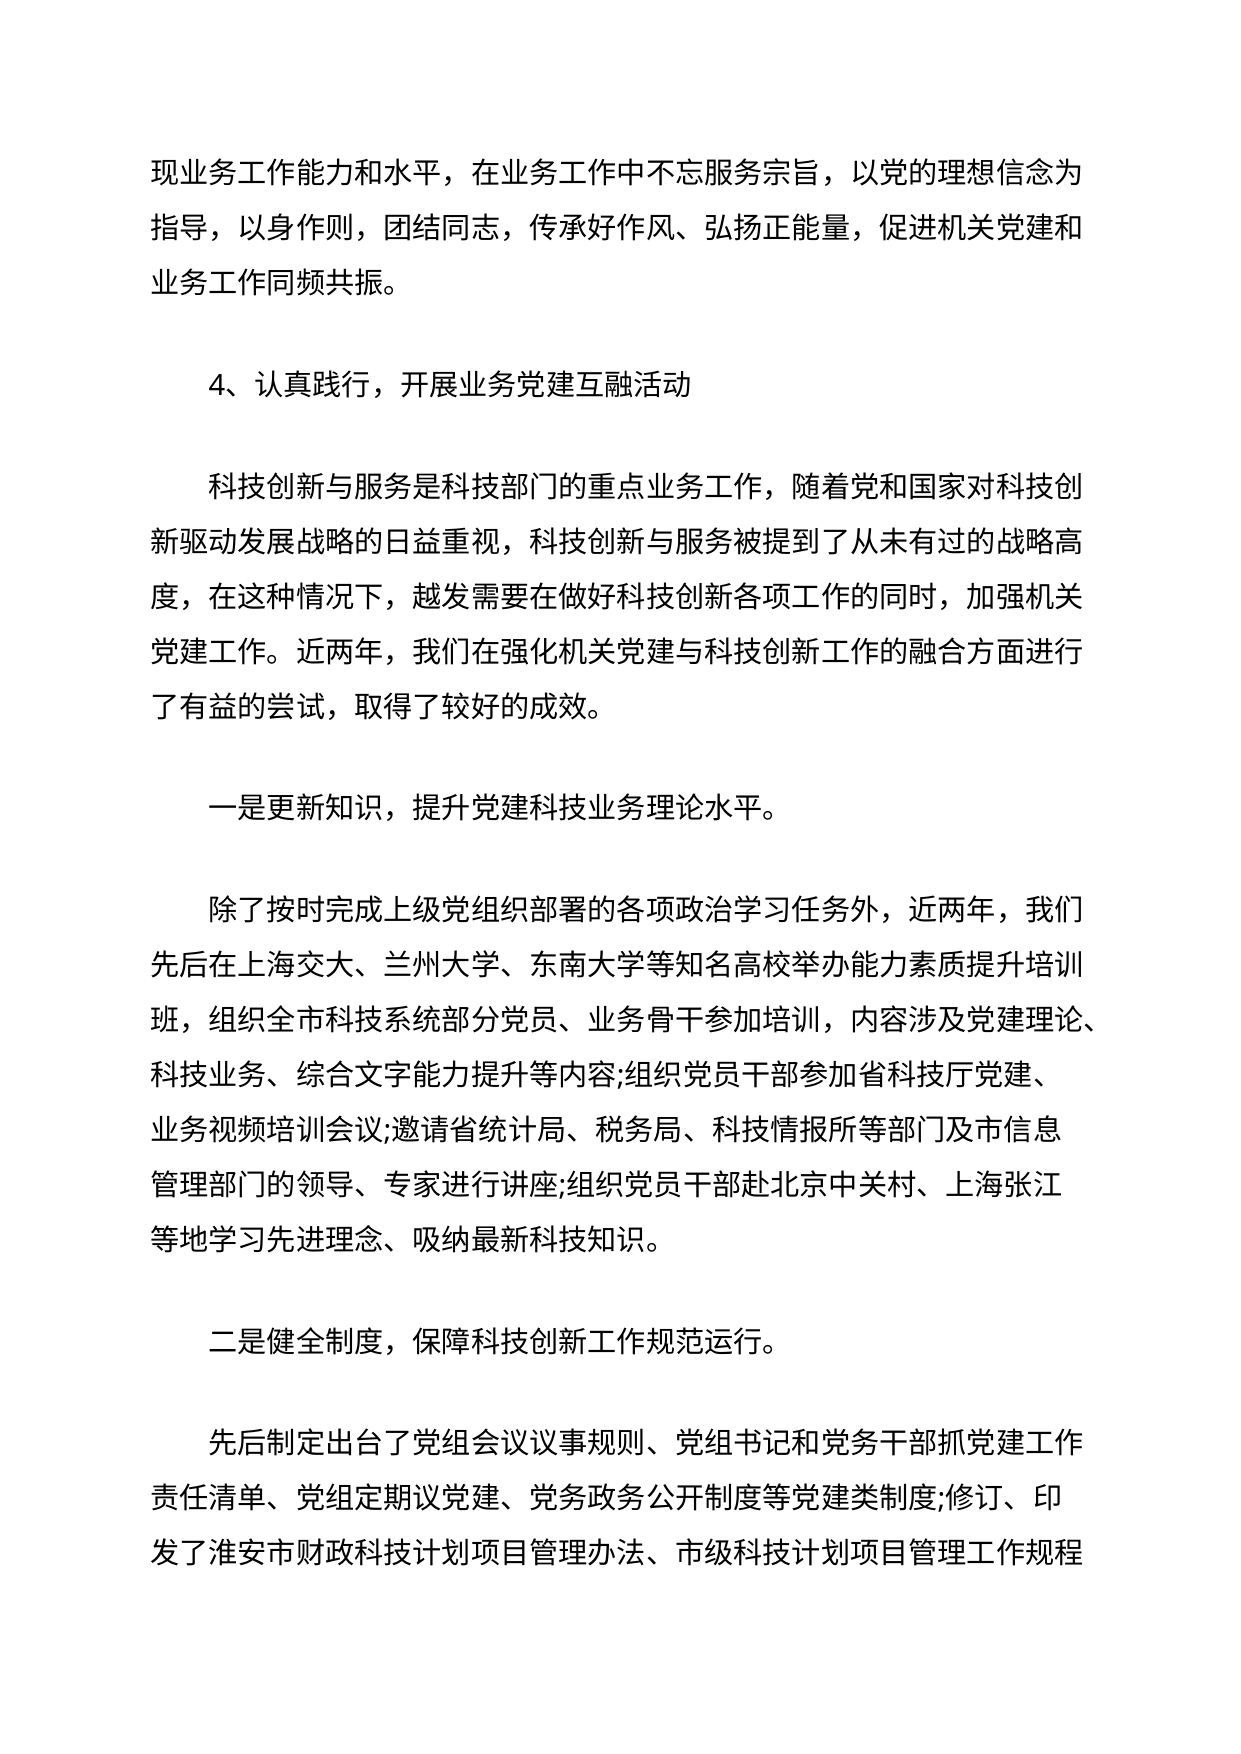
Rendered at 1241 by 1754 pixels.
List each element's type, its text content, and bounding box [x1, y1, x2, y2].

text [150, 150, 1090, 302]
text 二是健全制度，保障科技创新工作规范运行。 [150, 1318, 1090, 1360]
text 一是更新知识，提升党建科技业务理论水平。 [150, 785, 1090, 827]
text 4、认真践行，开展业务党建互融活动 [150, 362, 1090, 404]
text 科技创新与服务是科技部门的重点业务工作，随着党和国家对科技创新驱动发展战略的日益重视，科技创新与服务被提到了从未有过的战略高度，在这种情况下，越发需要在做好科技创新各项工作的同时，加强机关党建工作。近两年，我们在强化机关党建与科技创新工作的融合方面进行了有益的尝试，取得了较好的成效。 [150, 463, 1090, 725]
text 除了按时完成上级党组织部署的各项政治学习任务外，近两年，我们先后在上海交大、兰州大学、东南大学等知名高校举办能力素质提升培训班，组织全市科技系统部分党员、业务骨干参加培训，内容涉及党建理论、科技业务、综合文字能力提升等内容;组织党员干部参加省科技厅党建、业务视频培训会议;邀请省统计局、税务局、科技情报所等部门及市信息管理部门的领导、专家进行讲座;组织党员干部赴北京中关村、上海张江等地学习先进理念、吸纳最新科技知识。 [150, 887, 1090, 1259]
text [150, 1420, 1090, 1572]
